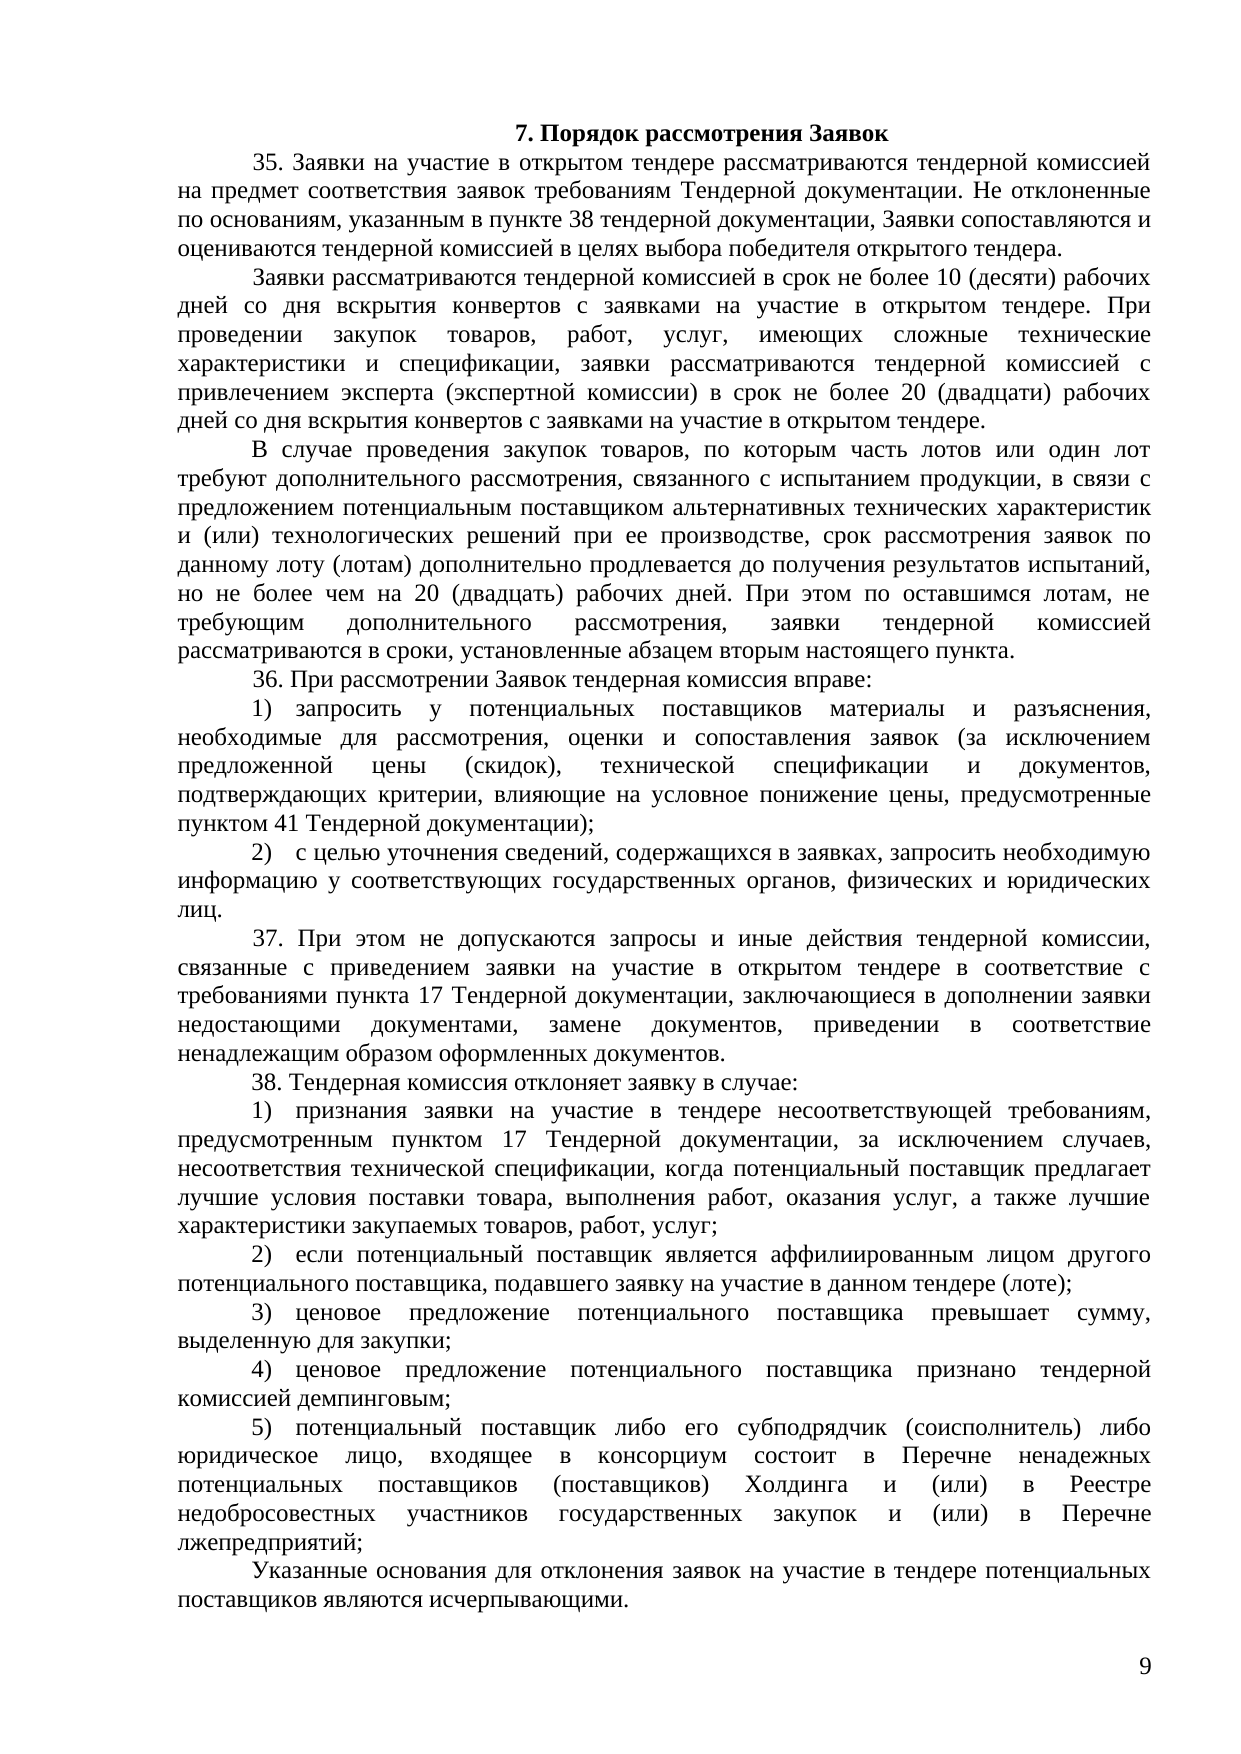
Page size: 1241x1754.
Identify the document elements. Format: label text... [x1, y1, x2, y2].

list 38. Тендерная комиссия отклоняет заявку в случае: [177, 1067, 1152, 1096]
list признания заявки на участие в тендере несоответствующей требованиям, предусмотренным пунктом 17 Тендерной документации, за исключением случаев, несоответствия технической спецификации, когда потенциальный поставщик предлагает лучшие условия поставки товара, выполнения работ, оказания услуг, а также лучшие характеристики закупаемых товаров, работ, услуг; [177, 1096, 1152, 1239]
list запросить у потенциальных поставщиков материалы и разъяснения, необходимые для рассмотрения, оценки и сопоставления заявок (за исключением предложенной цены (скидок), технической спецификации и документов, подтверждающих критерии, влияющие на условное понижение цены, предусмотренные пунктом 41 Тендерной документации); [177, 693, 1152, 837]
list ценовое предложение потенциального поставщика признано тендерной комиссией демпинговым; [177, 1354, 1152, 1412]
text 36. При рассмотрении Заявок тендерная комиссия вправе: [177, 664, 1152, 693]
text Указанные основания для отклонения заявок на участие в тендере потенциальных поставщиков являются исчерпывающими. [177, 1556, 1152, 1613]
text Заявки рассматриваются тендерной комиссией в срок не более 10 (десяти) рабочих дней со дня вскрытия конвертов с заявками на участие в открытом тендере. При проведении закупок товаров, работ, услуг, имеющих сложные технические характеристики и спецификации, заявки рассматриваются тендерной комиссией с привлечением эксперта (экспертной комиссии) в срок не более 20 (двадцати) рабочих дней со дня вскрытия конвертов с заявками на участие в открытом тендере. [177, 262, 1152, 434]
list потенциальный поставщик либо его субподрядчик (соисполнитель) либо юридическое лицо, входящее в консорциум состоит в Перечне ненадежных потенциальных поставщиков (поставщиков) Холдинга и (или) в Реестре недобросовестных участников государственных закупок и (или) в Перечне лжепредприятий; [177, 1412, 1152, 1556]
text 37. При этом не допускаются запросы и иные действия тендерной комиссии, связанные с приведением заявки на участие в открытом тендере в соответствие с требованиями пункта 17 Тендерной документации, заключающиеся в дополнении заявки недостающими документами, замене документов, приведении в соответствие ненадлежащим образом оформленных документов. [177, 923, 1152, 1067]
text 7. Порядок рассмотрения Заявок [252, 118, 1152, 147]
list если потенциальный поставщик является аффилиированным лицом другого потенциального поставщика, подавшего заявку на участие в данном тендере (лоте); [177, 1239, 1152, 1297]
text 35. Заявки на участие в открытом тендере рассматриваются тендерной комиссией на предмет соответствия заявок требованиям Тендерной документации. Не отклоненные по основаниям, указанным в пункте 38 тендерной документации, Заявки сопоставляются и оцениваются тендерной комиссией в целях выбора победителя открытого тендера. [177, 147, 1152, 262]
list В случае проведения закупок товаров, по которым часть лотов или один лот требуют дополнительного рассмотрения, связанного с испытанием продукции, в связи с предложением потенциальным поставщиком альтернативных технических характеристик и (или) технологических решений при ее производстве, срок рассмотрения заявок по данному лоту (лотам) дополнительно продлевается до получения результатов испытаний, но не более чем на 20 (двадцать) рабочих дней. При этом по оставшимся лотам, не требующим дополнительного рассмотрения, заявки тендерной комиссией рассматриваются в сроки, установленные абзацем вторым настоящего пункта. [177, 434, 1152, 664]
list ценовое предложение потенциального поставщика превышает сумму, выделенную для закупки; [177, 1297, 1152, 1354]
list с целью уточнения сведений, содержащихся в заявках, запросить необходимую информацию у соответствующих государственных органов, физических и юридических лиц. [177, 837, 1152, 923]
